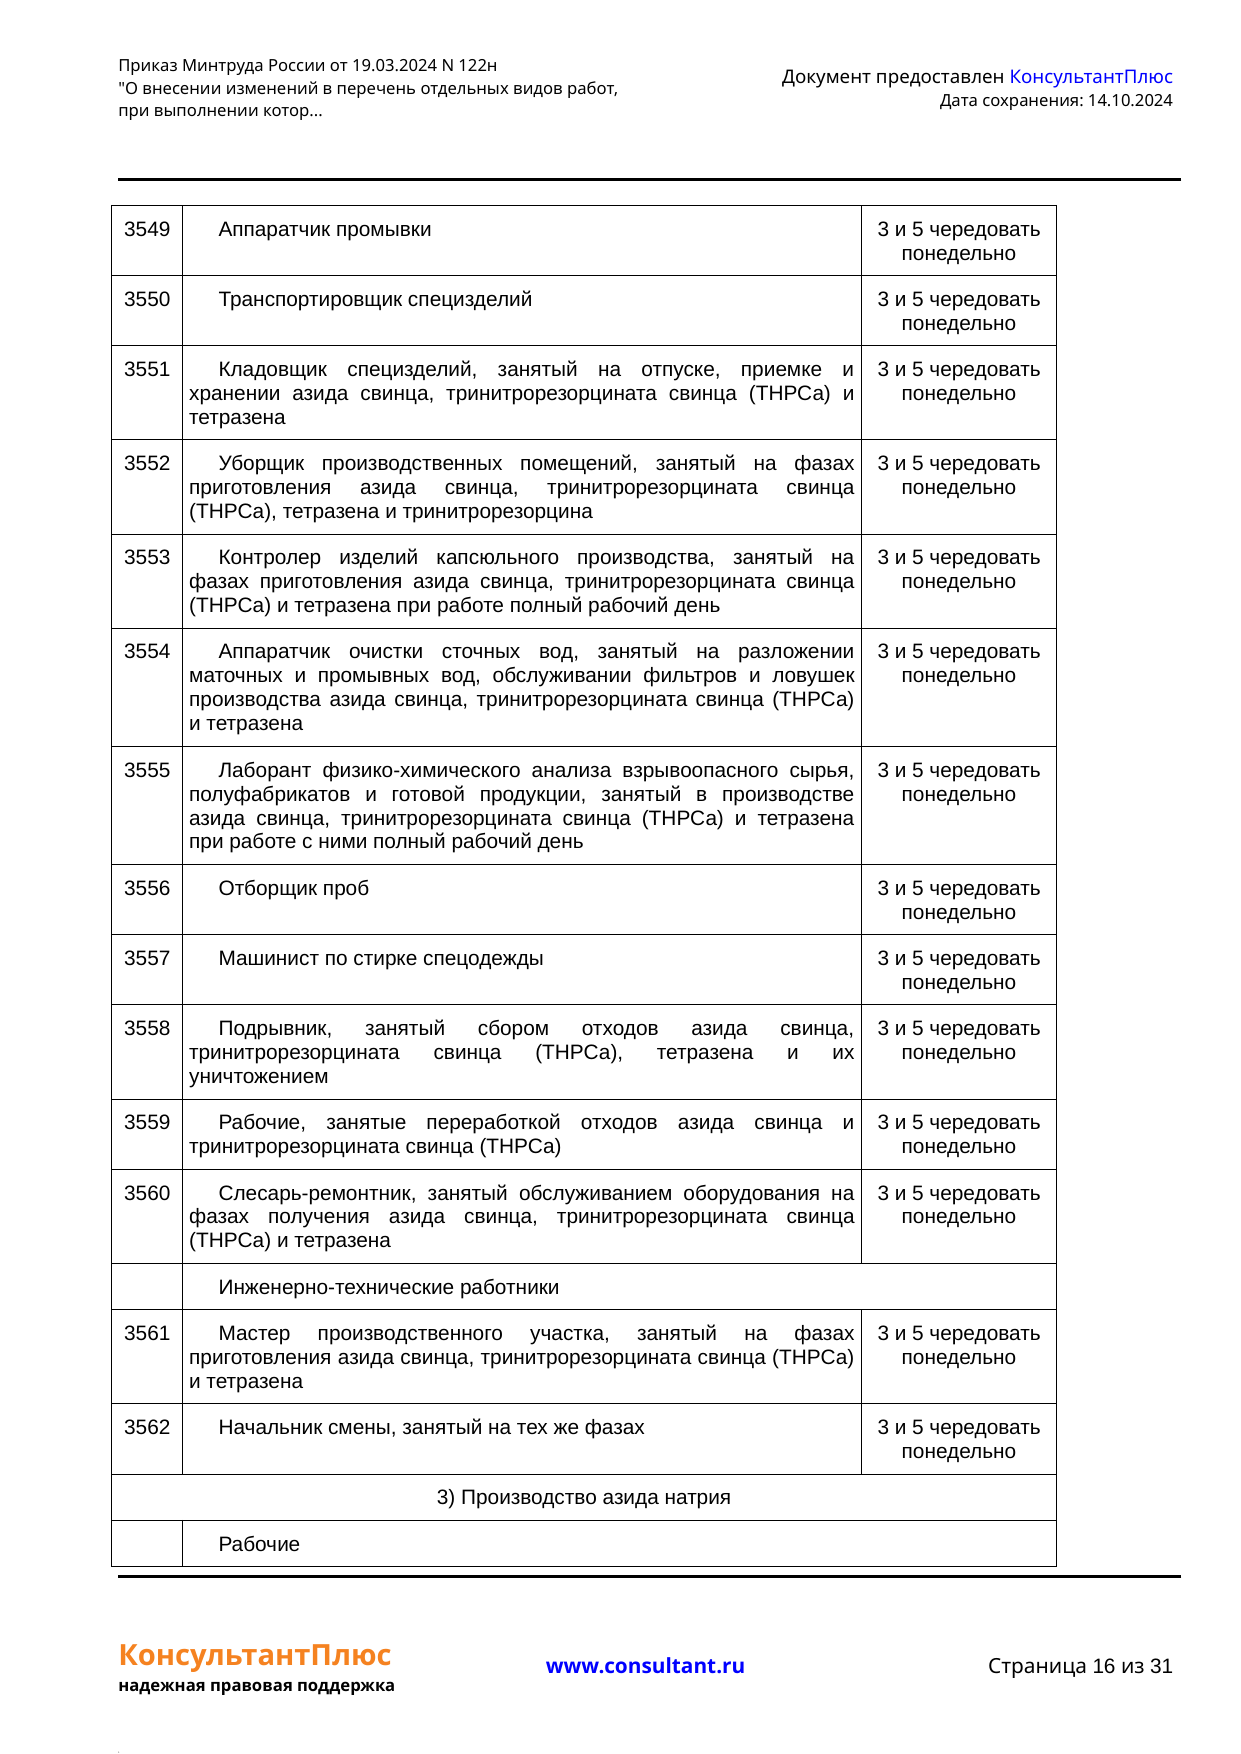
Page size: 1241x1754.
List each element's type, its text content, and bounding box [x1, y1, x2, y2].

table_cell 3556 [112, 865, 182, 934]
table_cell 3552 [112, 440, 182, 533]
table_cell [112, 1264, 182, 1309]
table_cell Подрывник, занятый сбором отходов азида свинца, тринитрорезорцината свинца (ТНРСа), тетразена и их уничтожением [183, 1005, 861, 1098]
table_cell 3550 [112, 276, 182, 345]
table_cell [112, 1521, 182, 1566]
table_cell 3557 [112, 935, 182, 1004]
table_cell 3558 [112, 1005, 182, 1098]
table_cell 3555 [112, 747, 182, 864]
table_cell 3562 [112, 1404, 182, 1473]
table_cell Начальник смены, занятый на тех же фазах [183, 1404, 861, 1473]
table_cell Инженерно-технические работники [183, 1264, 1056, 1309]
table_cell Аппаратчик очистки сточных вод, занятый на разложении маточных и промывных вод, обслуживании фильтров и ловушек производства азида свинца, тринитрорезорцината свинца (ТНРСа) и тетразена [183, 629, 861, 746]
table_cell Машинист по стирке спецодежды [183, 935, 861, 1004]
table_cell Рабочие, занятые переработкой отходов азида свинца и тринитрорезорцината свинца (ТНРСа) [183, 1100, 861, 1169]
table_cell 3554 [112, 629, 182, 746]
table_cell 3 и 5 чередовать понедельно [862, 535, 1056, 628]
table_cell 3561 [112, 1310, 182, 1403]
table_cell 3 и 5 чередовать понедельно [862, 1310, 1056, 1403]
table_cell 3 и 5 чередовать понедельно [862, 1005, 1056, 1098]
table_cell 3 и 5 чередовать понедельно [862, 1404, 1056, 1473]
table_cell 3549 [112, 206, 182, 275]
table_cell Отборщик проб [183, 865, 861, 934]
table_cell 3551 [112, 346, 182, 439]
table_cell Рабочие [183, 1521, 1056, 1566]
table_cell 3 и 5 чередовать понедельно [862, 1100, 1056, 1169]
table_cell 3 и 5 чередовать понедельно [862, 935, 1056, 1004]
table_cell 3 и 5 чередовать понедельно [862, 1170, 1056, 1263]
table_cell Слесарь-ремонтник, занятый обслуживанием оборудования на фазах получения азида свинца, тринитрорезорцината свинца (ТНРСа) и тетразена [183, 1170, 861, 1263]
table_cell 3) Производство азида натрия [112, 1475, 1056, 1520]
table_cell Транспортировщик специзделий [183, 276, 861, 345]
table_cell 3553 [112, 535, 182, 628]
table_cell 3 и 5 чередовать понедельно [862, 747, 1056, 864]
table_cell 3 и 5 чередовать понедельно [862, 346, 1056, 439]
table_cell Уборщик производственных помещений, занятый на фазах приготовления азида свинца, тринитрорезорцината свинца (ТНРСа), тетразена и тринитрорезорцина [183, 440, 861, 533]
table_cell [862, 206, 1056, 275]
table_cell 3559 [112, 1100, 182, 1169]
table_cell 3 и 5 чередовать понедельно [862, 865, 1056, 934]
table_cell Мастер производственного участка, занятый на фазах приготовления азида свинца, тринитрорезорцината свинца (ТНРСа) и тетразена [183, 1310, 861, 1403]
table_cell 3 и 5 чередовать понедельно [862, 440, 1056, 533]
table_cell 3 и 5 чередовать понедельно [862, 276, 1056, 345]
table_cell Кладовщик специзделий, занятый на отпуске, приемке и хранении азида свинца, тринитрорезорцината свинца (ТНРСа) и тетразена [183, 346, 861, 439]
table_cell 3 и 5 чередовать понедельно [862, 629, 1056, 746]
table_cell 3560 [112, 1170, 182, 1263]
table_cell Лаборант физико-химического анализа взрывоопасного сырья, полуфабрикатов и готовой продукции, занятый в производстве азида свинца, тринитрорезорцината свинца (ТНРСа) и тетразена при работе с ними полный рабочий день [183, 747, 861, 864]
table_cell Контролер изделий капсюльного производства, занятый на фазах приготовления азида свинца, тринитрорезорцината свинца (ТНРСа) и тетразена при работе полный рабочий день [183, 535, 861, 628]
table_cell Аппаратчик промывки [183, 206, 861, 275]
